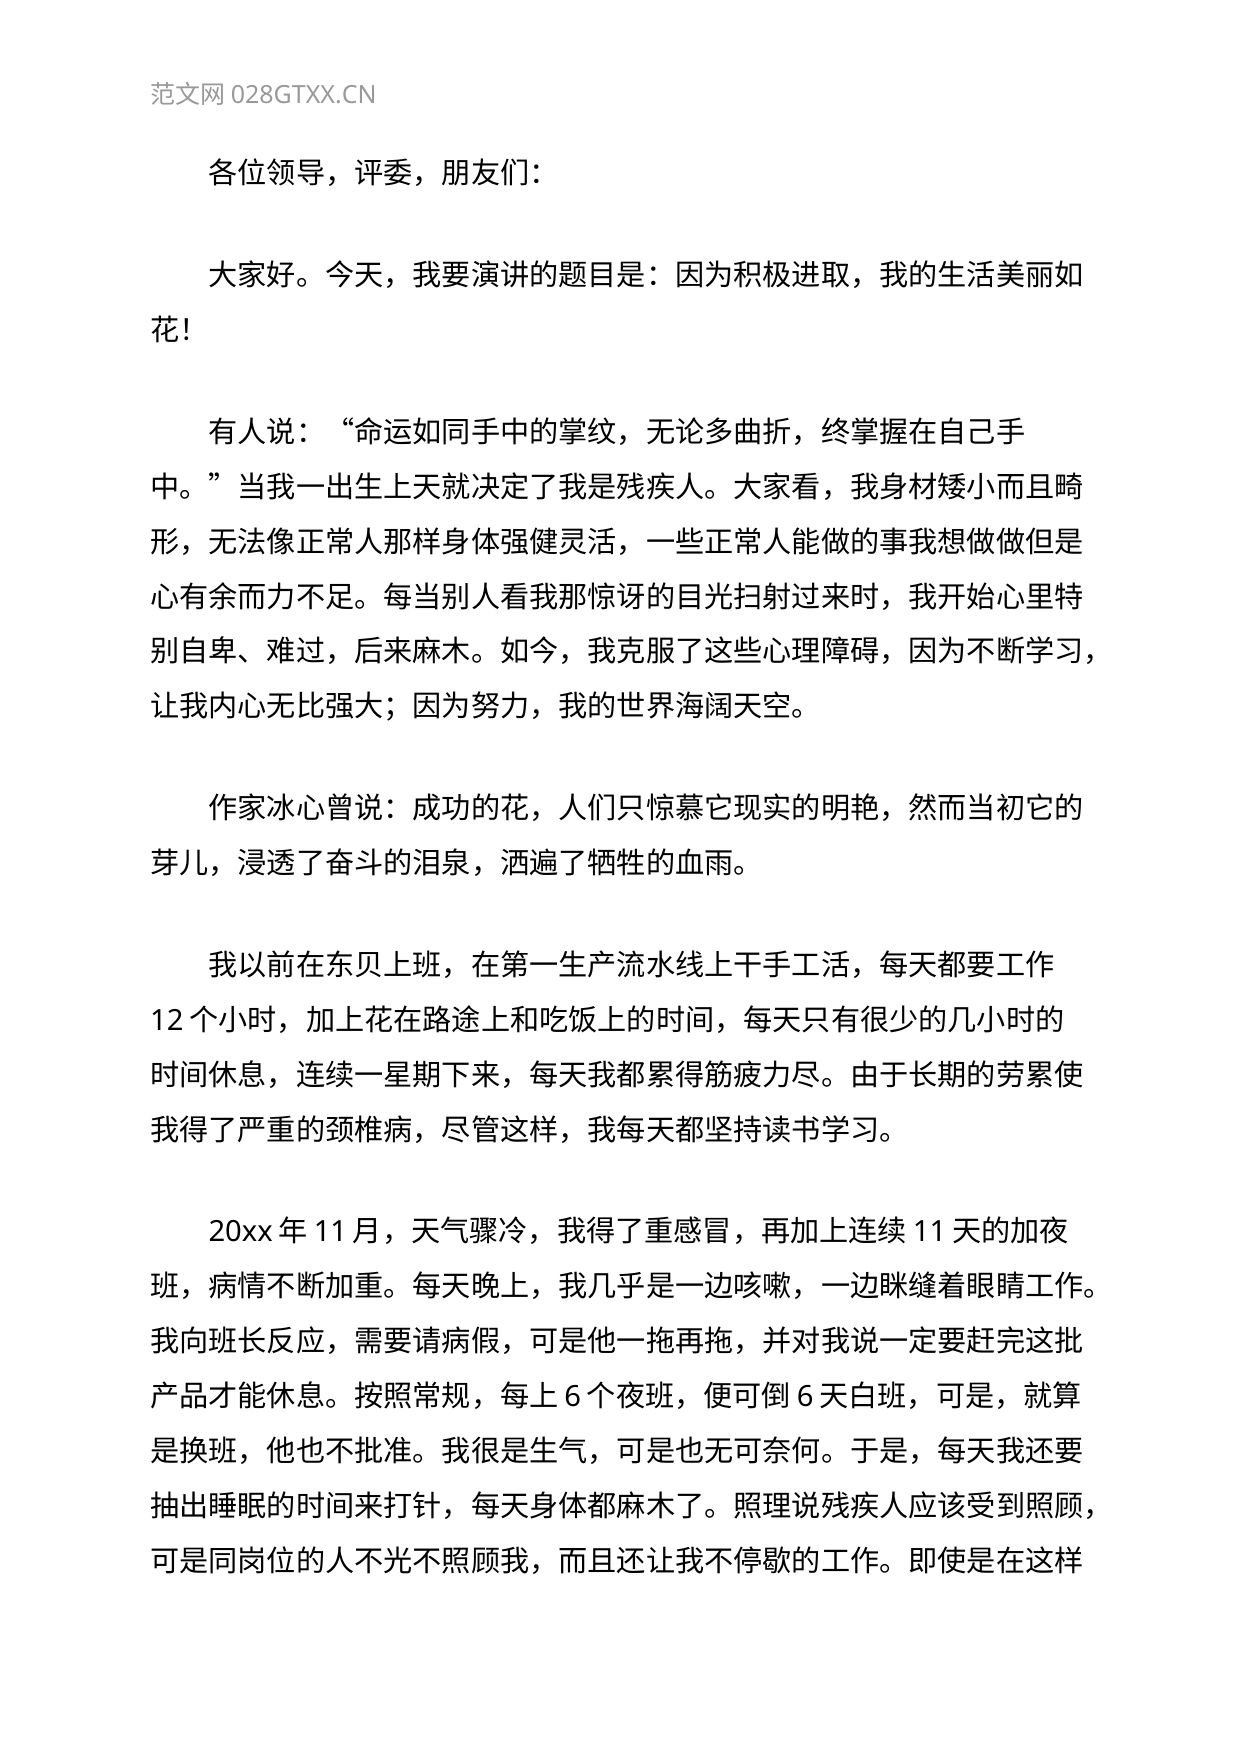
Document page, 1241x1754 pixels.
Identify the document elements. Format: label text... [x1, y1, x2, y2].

text 作家冰心曾说：成功的花，人们只惊慕它现实的明艳，然而当初它的芽儿，浸透了奋斗的泪泉，洒遍了牺牲的血雨。 [150, 785, 1090, 882]
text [150, 1208, 1090, 1580]
text 有人说：“命运如同手中的掌纹，无论多曲折，终掌握在自己手中。”当我一出生上天就决定了我是残疾人。大家看，我身材矮小而且畸形，无法像正常人那样身体强健灵活，一些正常人能做的事我想做做但是心有余而力不足。每当别人看我那惊讶的目光扫射过来时，我开始心里特别自卑、难过，后来麻木。如今，我克服了这些心理障碍，因为不断学习，让我内心无比强大；因为努力，我的世界海阔天空。 [150, 408, 1090, 725]
text 各位领导，评委，朋友们： [150, 150, 1090, 192]
text 大家好。今天，我要演讲的题目是：因为积极进取，我的生活美丽如花！ [150, 252, 1090, 349]
text 我以前在东贝上班，在第一生产流水线上干手工活，每天都要工作12个小时，加上花在路途上和吃饭上的时间，每天只有很少的几小时的时间休息，连续一星期下来，每天我都累得筋疲力尽。由于长期的劳累使我得了严重的颈椎病，尽管这样，我每天都坚持读书学习。 [150, 941, 1090, 1148]
